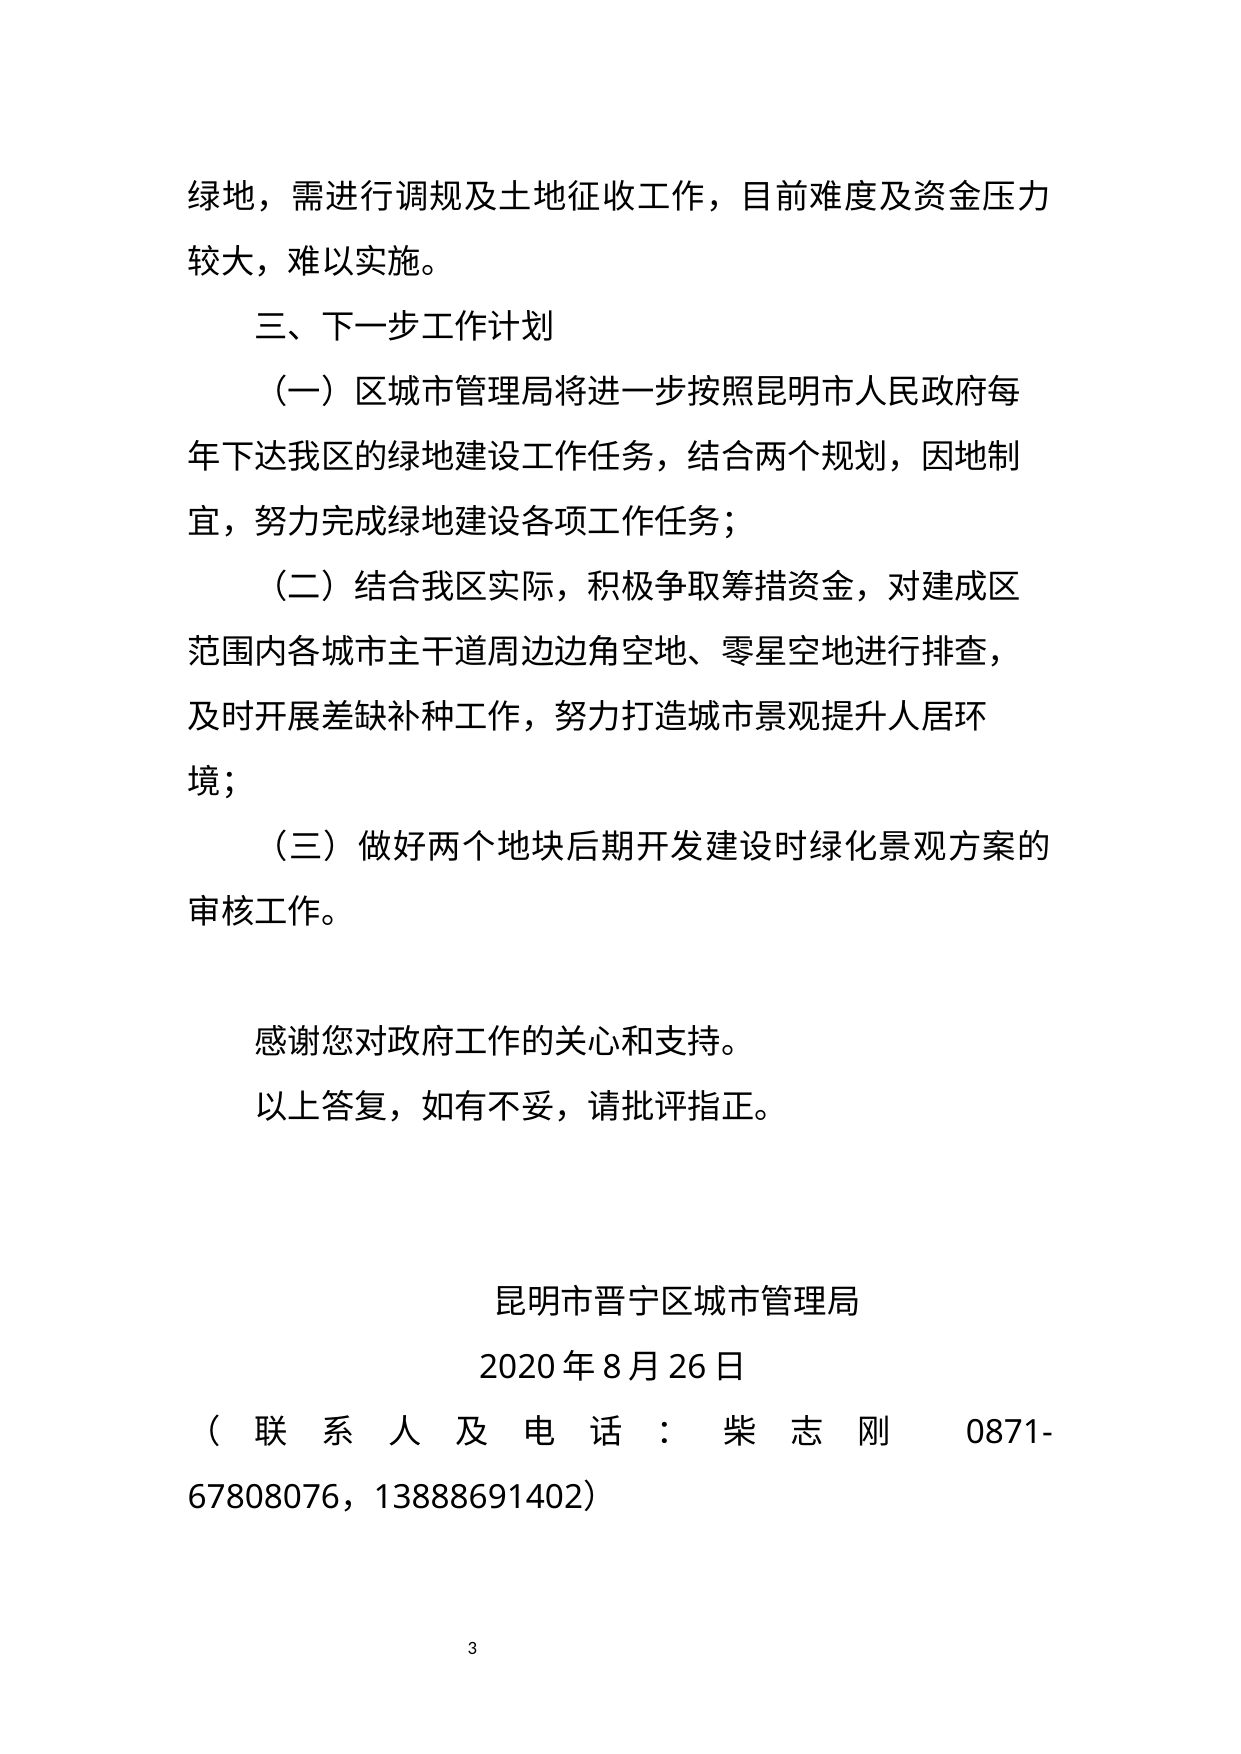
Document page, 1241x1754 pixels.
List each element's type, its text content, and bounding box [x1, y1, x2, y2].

text 以上答复，如有不妥，请批评指正。 [187, 1072, 1053, 1137]
text （三）做好两个地块后期开发建设时绿化景观方案的审核工作。 [187, 812, 1053, 942]
list 昆明市晋宁区城市管理局 [329, 1267, 1053, 1332]
text 感谢您对政府工作的关心和支持。 [187, 1007, 1053, 1072]
text 2020年8月26日 [254, 1332, 1053, 1397]
text （一）区城市管理局将进一步按照昆明市人民政府每年下达我区的绿地建设工作任务，结合两个规划，因地制宜，努力完成绿地建设各项工作任务； [187, 357, 1053, 552]
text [187, 162, 1053, 292]
text （联系人及电话：柴志刚 0871-67808076，13888691402） [187, 1397, 1053, 1527]
text 三、下一步工作计划 [187, 292, 1053, 357]
text （二）结合我区实际，积极争取筹措资金，对建成区范围内各城市主干道周边边角空地、零星空地进行排查，及时开展差缺补种工作，努力打造城市景观提升人居环境； [187, 552, 1053, 812]
